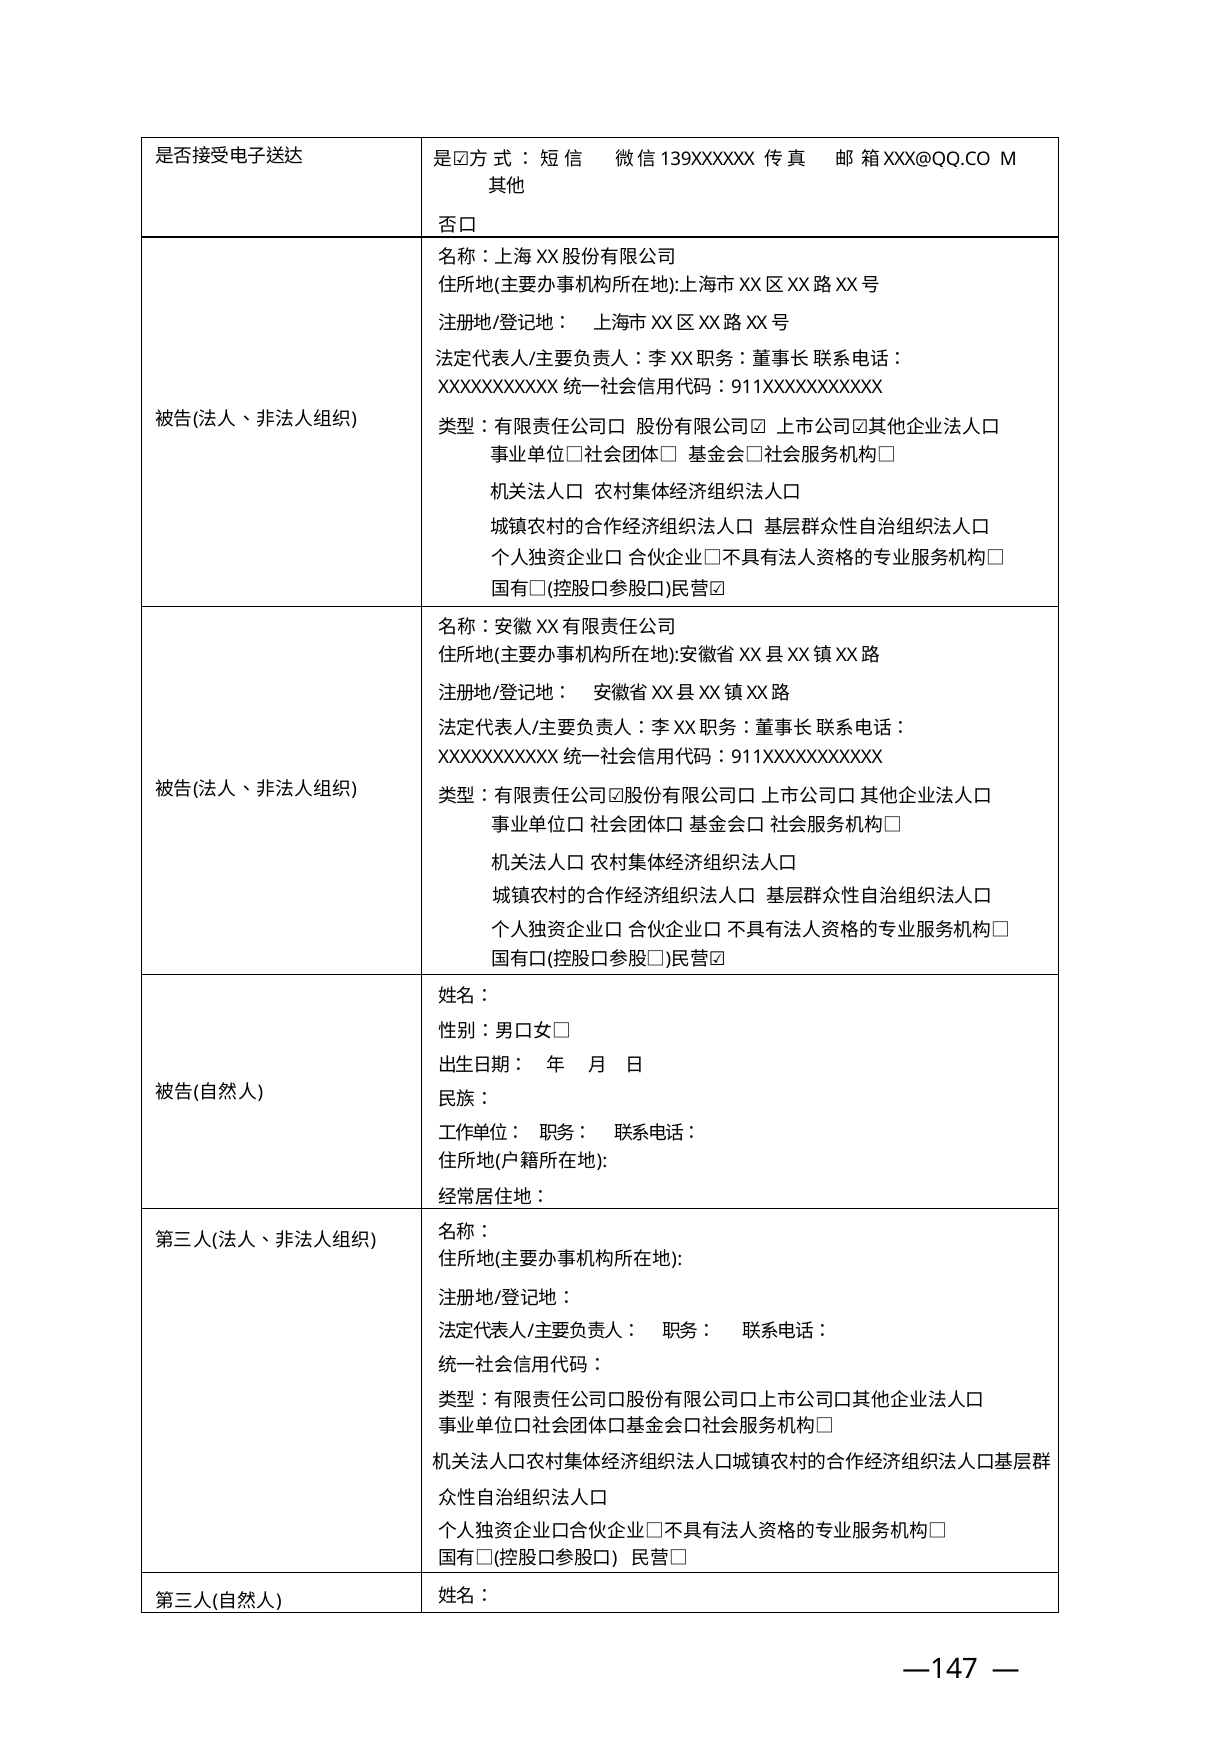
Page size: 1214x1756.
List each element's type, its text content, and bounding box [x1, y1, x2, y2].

table_cell 第三人(自然人) [142, 1573, 421, 1612]
text —147 — [902, 1655, 1060, 1684]
table_cell 被告(法人、非法人组织) [142, 607, 421, 974]
table_cell 名称：安徽XX有限责任公司 住所地(主要办事机构所在地):安徽省XX县XX镇XX路 注册地/登记地： 安徽省XX县XX镇XX路 法定代表人/主要负责人：李XX职务：董事长 联系电话：XXXXXXXXXXX 统一社会信用代码：911XXXXXXXXXXX 类型：有限责任公司☑股份有限公司口 上市公司口 其他企业法人口 事业单位口 社会团体口 基金会口 社会服务机构□ 机关法人口 农村集体经济组织法人口 城镇农村的合作经济组织法人口 基层群众性自治组织法人口 个人独资企业口 合伙企业口 不具有法人资格的专业服务机构□ 国有口(控股口参股□)民营☑ [422, 607, 1058, 974]
table_cell 被告(法人、非法人组织) [142, 238, 421, 606]
table_cell 被告(自然人) [142, 975, 421, 1208]
table_header 是否接受电子送达 [142, 138, 421, 236]
table_cell 姓名： 性别：男口女□ 出生日期： 年 月 日 民族： 工作单位： 职务： 联系电话： 住所地(户籍所在地): 经常居住地： [422, 975, 1058, 1208]
table_header 是☑方 式 ： 短 信 微 信139XXXXXX 传 真 邮 箱XXX@QQ.CO M 其他 否口 [422, 138, 1058, 236]
table_cell 名称： 住所地(主要办事机构所在地): 注册地/登记地： 法定代表人/主要负责人： 职务： 联系电话： 统一社会信用代码： 类型：有限责任公司口股份有限公司口上市公司口其他企业法人口 事业单位口社会团体口基金会口社会服务机构□ 机关法人口农村集体经济组织法人口城镇农村的合作经济组织法人口基层群 众性自治组织法人口 个人独资企业口合伙企业□不具有法人资格的专业服务机构□ 国有□(控股口参股口) 民营□ [422, 1209, 1058, 1572]
table_cell 姓名： [422, 1573, 1058, 1612]
table_cell 名称：上海XX股份有限公司 住所地(主要办事机构所在地):上海市XX区XX路XX号 注册地/登记地： 上海市XX区XX路XX号 法定代表人/主要负责人：李XX职务：董事长 联系电话：XXXXXXXXXXX 统一社会信用代码：911XXXXXXXXXXX 类型：有限责任公司口 股份有限公司☑ 上市公司☑其他企业法人口 事业单位□社会团体□ 基金会□社会服务机构□ 机关法人口 农村集体经济组织法人口 城镇农村的合作经济组织法人口 基层群众性自治组织法人口 个人独资企业口 合伙企业□不具有法人资格的专业服务机构□ 国有□(控股口参股口)民营☑ [422, 238, 1058, 606]
table_cell 第三人(法人、非法人组织) [142, 1209, 421, 1572]
